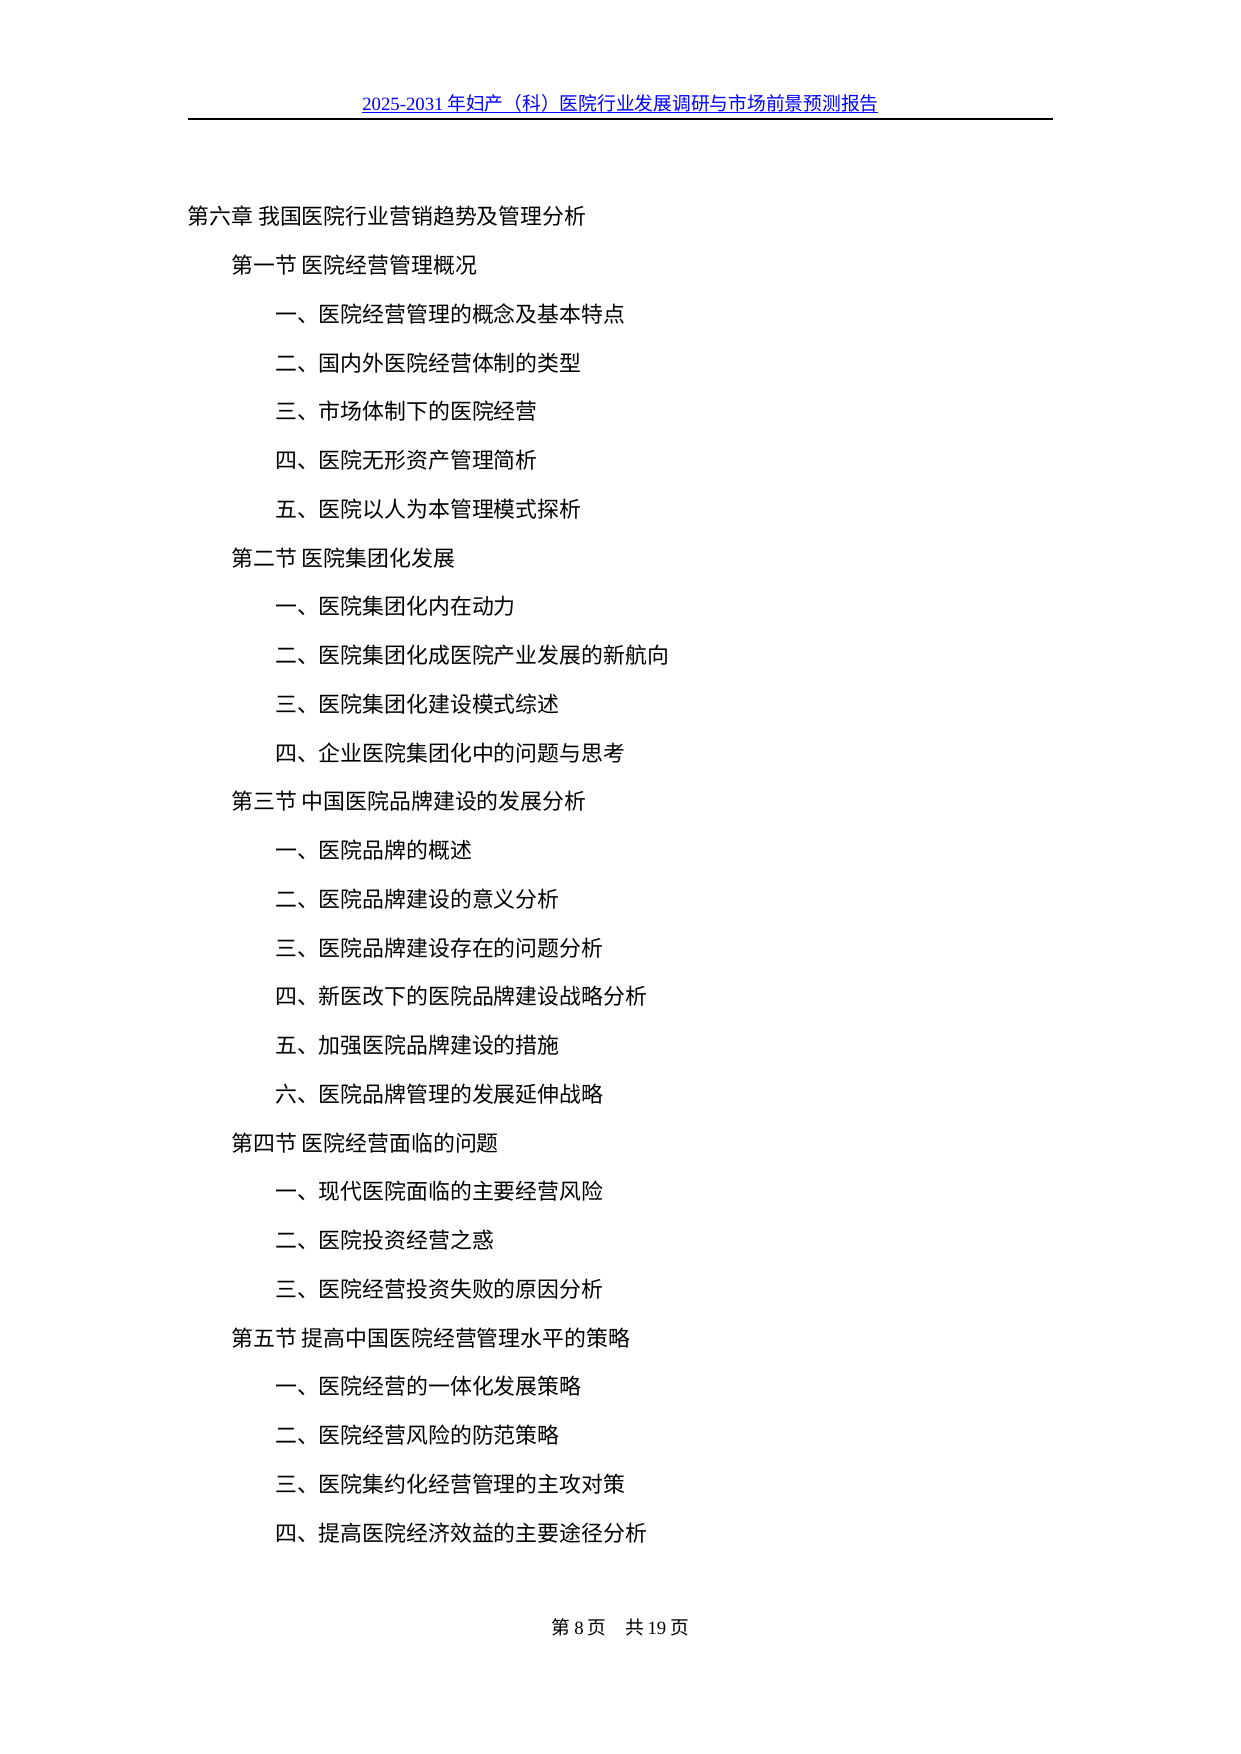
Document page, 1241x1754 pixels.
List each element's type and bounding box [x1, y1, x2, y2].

text [187, 150, 1053, 1548]
